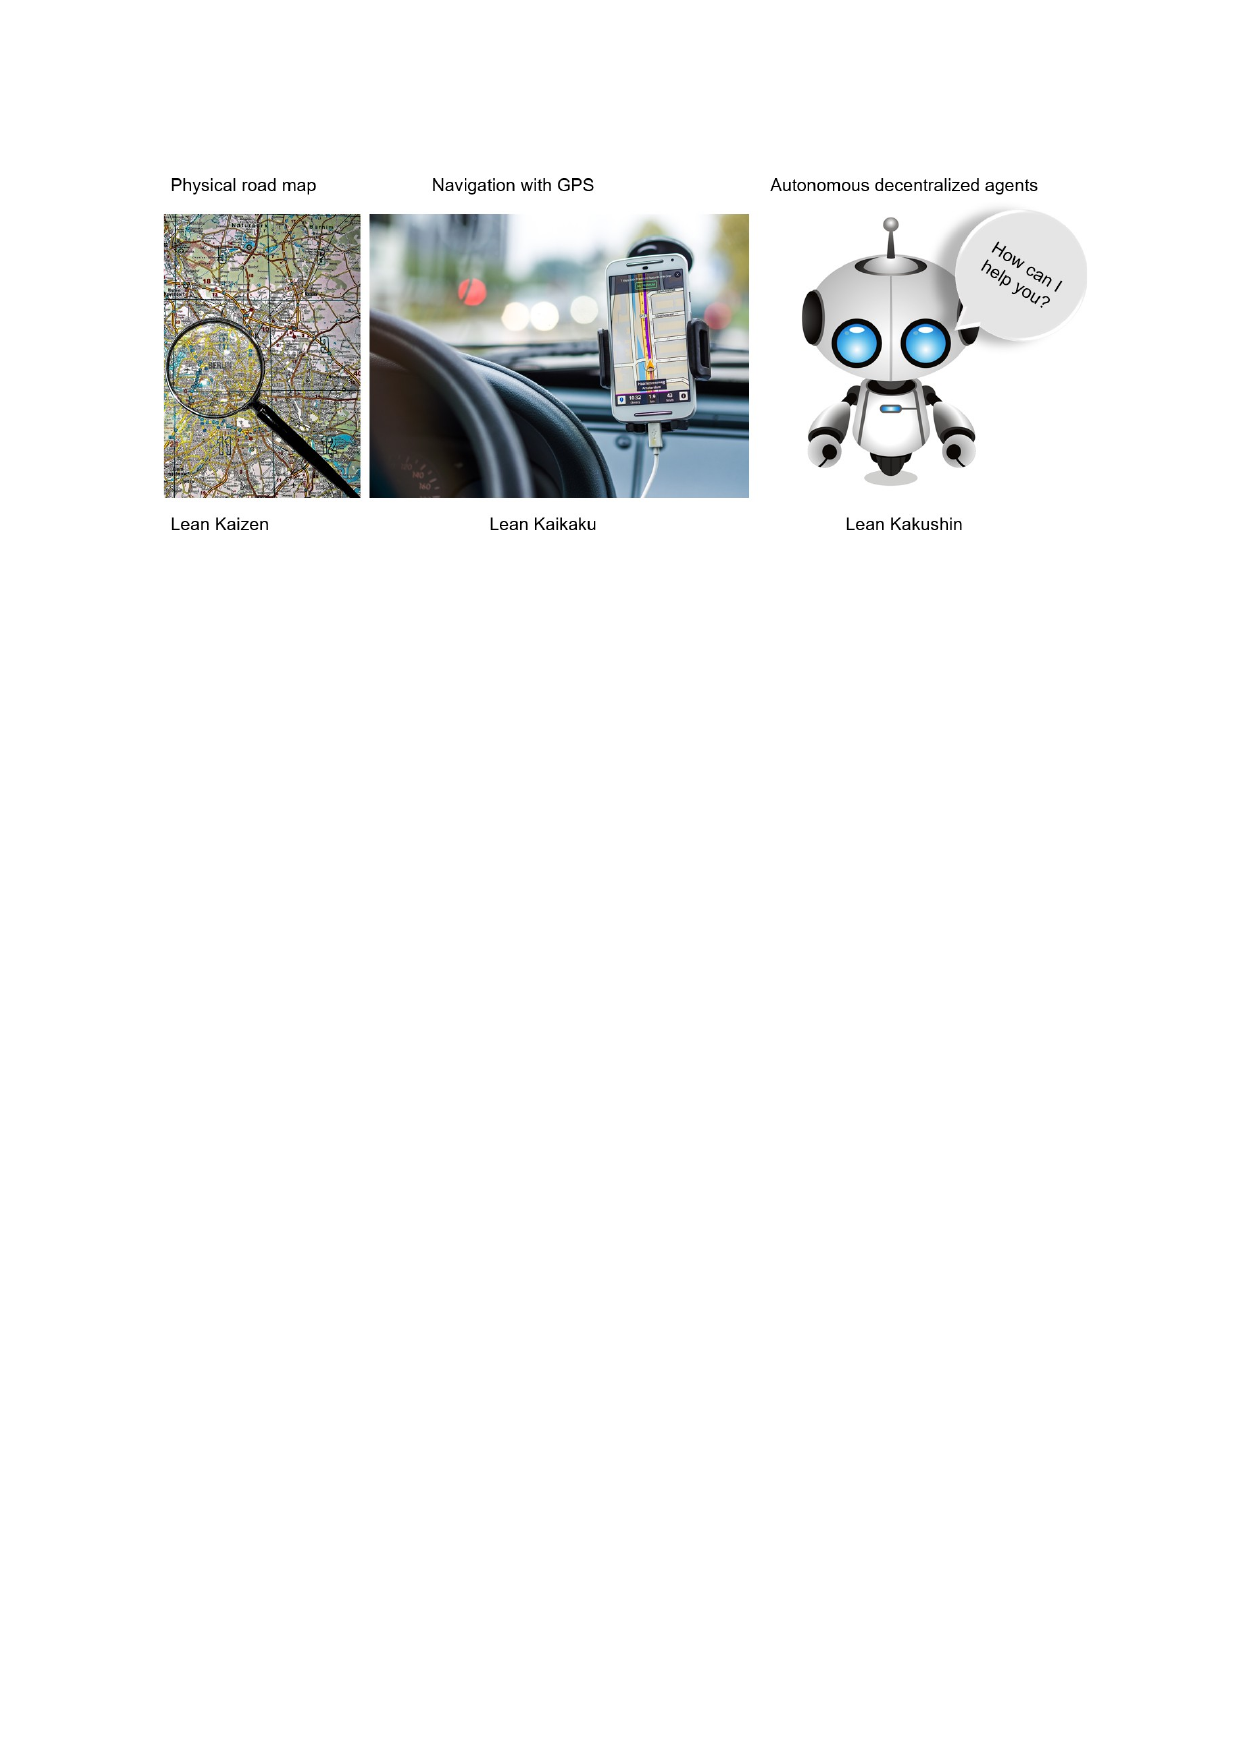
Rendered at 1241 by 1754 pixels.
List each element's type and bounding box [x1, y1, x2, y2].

picture [163, 178, 1088, 530]
